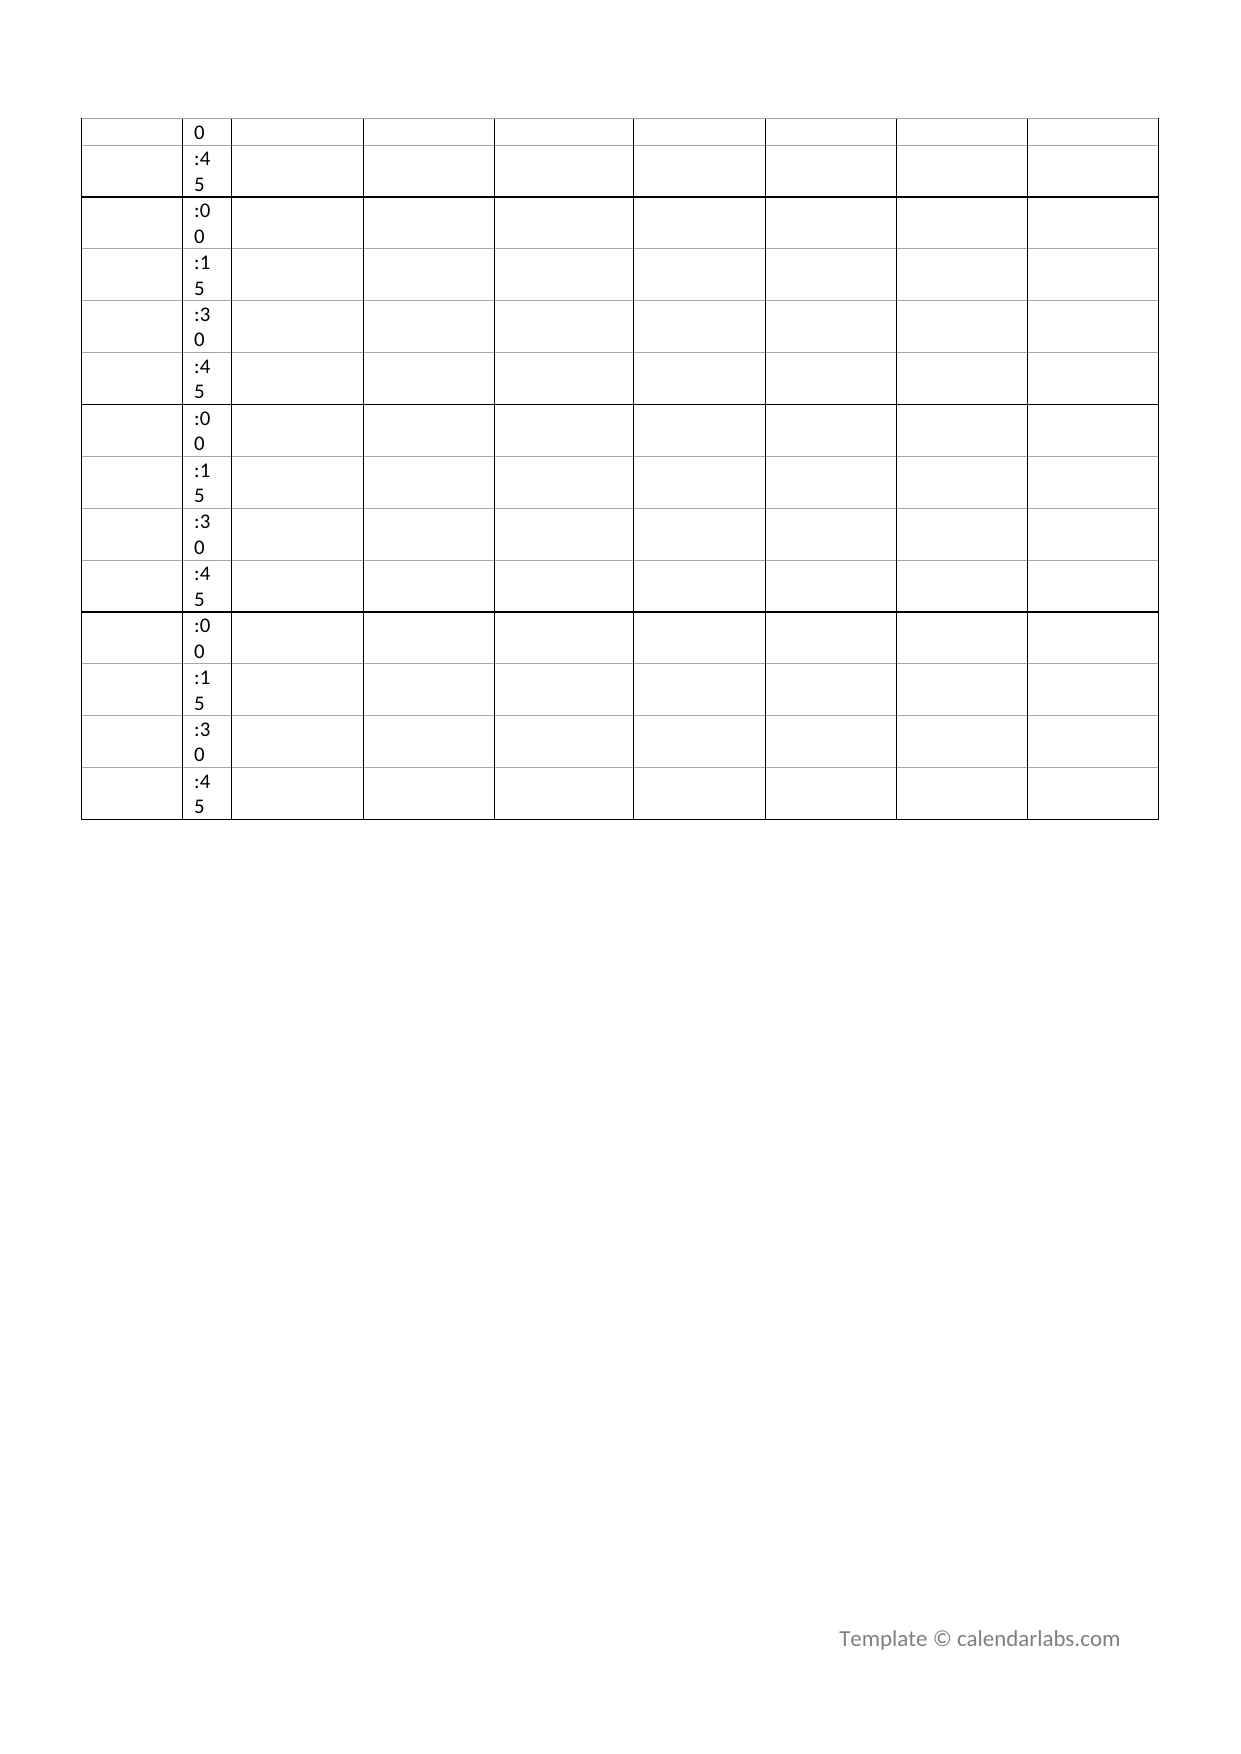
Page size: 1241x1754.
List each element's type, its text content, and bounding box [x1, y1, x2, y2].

table_cell [766, 198, 896, 248]
table_cell [1028, 768, 1158, 819]
table_cell [364, 353, 494, 404]
table_cell :45 [183, 768, 231, 819]
table_cell [232, 405, 363, 456]
table_cell [364, 405, 494, 456]
table_cell [766, 509, 896, 559]
table_cell [1028, 613, 1158, 663]
table_cell [1028, 405, 1158, 456]
table_cell [232, 198, 363, 248]
table_cell :45 [183, 353, 231, 404]
table_cell [766, 249, 896, 300]
table_cell [1028, 249, 1158, 300]
table_cell [364, 198, 494, 248]
table_cell [82, 613, 182, 663]
table_cell [897, 509, 1027, 559]
table_cell [364, 561, 494, 611]
table_cell [364, 768, 494, 819]
table_cell [82, 664, 182, 715]
table_cell [634, 768, 765, 819]
table_cell [82, 457, 182, 508]
table_cell [495, 353, 633, 404]
table_cell [897, 664, 1027, 715]
table_cell [634, 353, 765, 404]
table_cell [495, 301, 633, 352]
table_cell :45 [183, 561, 231, 611]
table_cell :15 [183, 664, 231, 715]
table_cell [495, 561, 633, 611]
table_cell [1028, 119, 1158, 144]
table_cell [495, 146, 633, 196]
table_cell [634, 119, 765, 144]
table_cell [1028, 509, 1158, 559]
table_cell [364, 457, 494, 508]
table_cell [495, 613, 633, 663]
table_cell [364, 301, 494, 352]
table_cell [766, 146, 896, 196]
table_cell :00 [183, 198, 231, 248]
table_cell [232, 249, 363, 300]
table_cell [1028, 457, 1158, 508]
table_cell [897, 405, 1027, 456]
table_cell [634, 509, 765, 559]
table_cell [634, 405, 765, 456]
table_cell [1028, 198, 1158, 248]
table_cell [766, 301, 896, 352]
table_cell [766, 664, 896, 715]
table_cell [82, 146, 182, 196]
table_cell [897, 198, 1027, 248]
table_cell [364, 664, 494, 715]
table_cell [634, 664, 765, 715]
table_cell [232, 664, 363, 715]
table_cell [766, 457, 896, 508]
table_cell [232, 146, 363, 196]
table_cell [232, 613, 363, 663]
table_cell [897, 146, 1027, 196]
table_cell :30 [183, 509, 231, 559]
table_cell [897, 353, 1027, 404]
table_cell [364, 249, 494, 300]
table_cell [1028, 146, 1158, 196]
table_cell [634, 613, 765, 663]
table_cell [766, 119, 896, 144]
table_cell [766, 768, 896, 819]
table_cell [766, 613, 896, 663]
table_cell [82, 768, 182, 819]
table_cell [766, 716, 896, 767]
table_cell [82, 353, 182, 404]
table_cell [232, 353, 363, 404]
table_cell :30 [183, 119, 231, 144]
table_cell [82, 198, 182, 248]
table_cell [232, 301, 363, 352]
table_cell [634, 146, 765, 196]
table_cell [897, 768, 1027, 819]
table_cell [82, 509, 182, 559]
table_cell [495, 509, 633, 559]
table_cell [634, 198, 765, 248]
table_cell [897, 119, 1027, 144]
table_cell [634, 249, 765, 300]
table_cell :00 [183, 405, 231, 456]
table_cell [364, 716, 494, 767]
table_cell [1028, 561, 1158, 611]
table_cell [766, 561, 896, 611]
table_cell [495, 119, 633, 144]
table_cell [232, 457, 363, 508]
table_cell [495, 664, 633, 715]
table_cell [897, 561, 1027, 611]
table_cell [232, 716, 363, 767]
table_cell [82, 561, 182, 611]
table_cell [766, 353, 896, 404]
table_cell [232, 119, 363, 144]
table_cell [634, 716, 765, 767]
table_cell [634, 301, 765, 352]
table_cell [232, 768, 363, 819]
table_cell [495, 457, 633, 508]
table_cell [232, 509, 363, 559]
table_cell :00 [183, 613, 231, 663]
table_cell [897, 716, 1027, 767]
table_cell [82, 405, 182, 456]
table_cell :15 [183, 457, 231, 508]
table_cell [364, 613, 494, 663]
table_cell [1028, 716, 1158, 767]
table_cell [1028, 301, 1158, 352]
table_cell [495, 249, 633, 300]
table_cell [495, 716, 633, 767]
table_cell [364, 146, 494, 196]
table_cell [897, 301, 1027, 352]
table_cell [1028, 664, 1158, 715]
table_cell [232, 561, 363, 611]
table_cell :30 [183, 301, 231, 352]
table_cell [495, 405, 633, 456]
table_cell [897, 249, 1027, 300]
table_cell [82, 716, 182, 767]
table_cell :30 [183, 716, 231, 767]
table_cell [364, 509, 494, 559]
table_cell [82, 301, 182, 352]
table_cell [897, 613, 1027, 663]
table_cell :45 [183, 146, 231, 196]
table_cell [364, 119, 494, 144]
table_cell [766, 405, 896, 456]
table_cell [897, 457, 1027, 508]
table_cell [1028, 353, 1158, 404]
table_cell :15 [183, 249, 231, 300]
table_cell [82, 119, 182, 144]
table_cell [495, 768, 633, 819]
table_cell [634, 561, 765, 611]
table_cell [495, 198, 633, 248]
table_cell [82, 249, 182, 300]
table_cell [634, 457, 765, 508]
